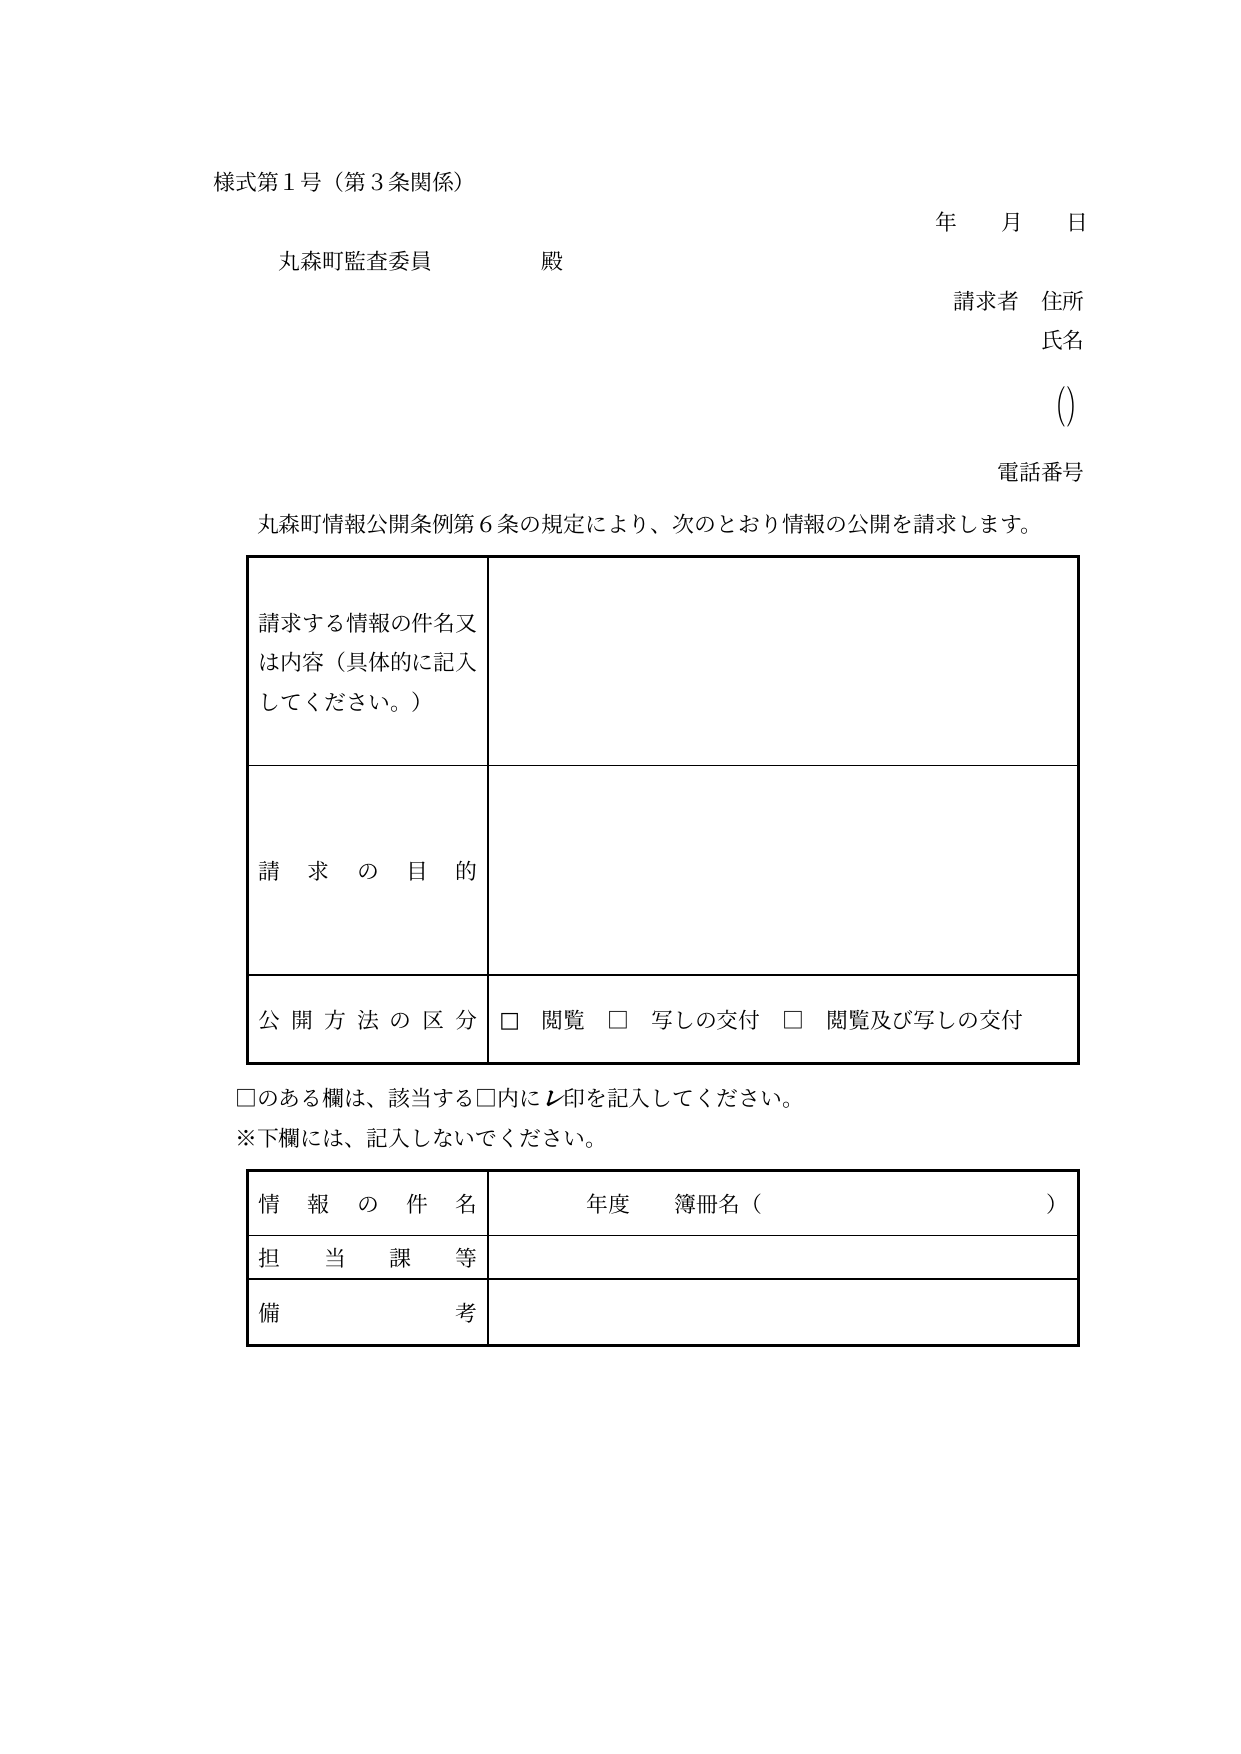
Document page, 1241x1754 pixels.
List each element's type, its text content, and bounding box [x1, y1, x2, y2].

text 丸森町情報公開条例第６条の規定により、次のとおり情報の公開を請求します。 [213, 503, 1088, 542]
text 様式第１号（第３条関係） [213, 161, 1088, 201]
text □のある欄は、該当する□内にレ印を記入してください。 [213, 1077, 1088, 1117]
table_header 情報の件名 [249, 1172, 487, 1234]
table_header 年度 簿冊名（ ） [489, 1172, 1077, 1234]
table_cell [489, 766, 1077, 974]
table_cell [489, 1236, 1077, 1278]
table_cell 担当課等 [249, 1236, 487, 1278]
table_cell 請求の目的 [249, 766, 487, 974]
table_cell 公開方法の区分 [249, 976, 487, 1062]
text 年 月 日 [213, 201, 1088, 240]
table_cell □ 閲覧 □ 写しの交付 □ 閲覧及び写しの交付 [489, 976, 1077, 1062]
text 丸森町監査委員 殿 [213, 240, 1088, 280]
text 氏名 [213, 319, 1084, 359]
text （法人その他の団体にあっては、事務所又は事業所の所在地、名称及び代表者の氏名） [213, 365, 1088, 444]
table_cell [489, 1280, 1077, 1344]
text 請求者 住所 [213, 280, 1084, 319]
text ※下欄には、記入しないでください。 [213, 1117, 1088, 1156]
text 電話番号 [213, 451, 1084, 490]
table_cell 備考 [249, 1280, 487, 1344]
table_header [489, 558, 1077, 764]
table_header 請求する情報の件名又は内容（具体的に記入してください。） [249, 558, 487, 764]
